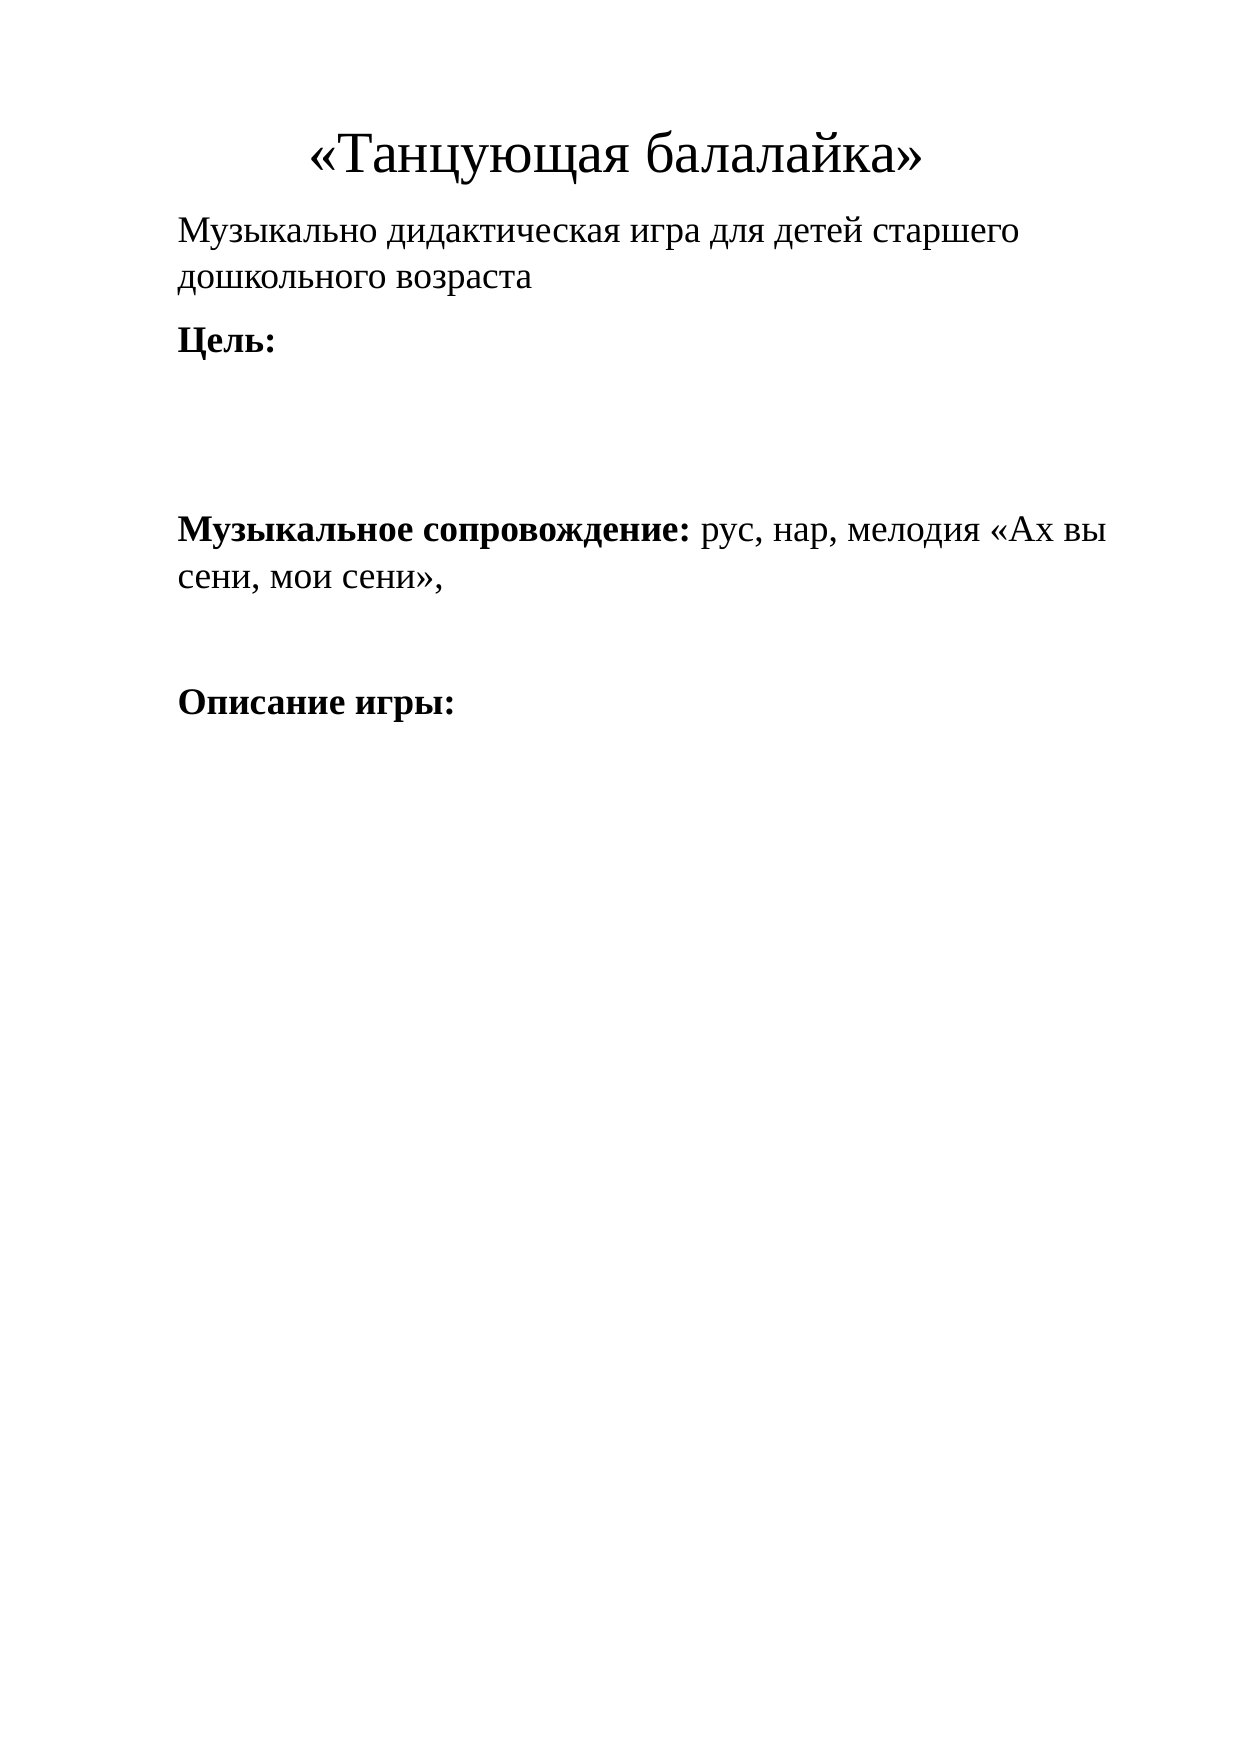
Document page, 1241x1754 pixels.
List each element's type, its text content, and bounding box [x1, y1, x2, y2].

text Описание игры: [177, 680, 1152, 723]
text Музыкальное сопровождение: рус, нар, мелодия «Ах вы сени, мои сени», [177, 507, 1152, 596]
text «Танцующая балалайка» [177, 118, 1152, 185]
text Цель: [177, 317, 1152, 360]
text Музыкально дидактическая игра для детей старшего дошкольного возраста [177, 207, 1152, 297]
